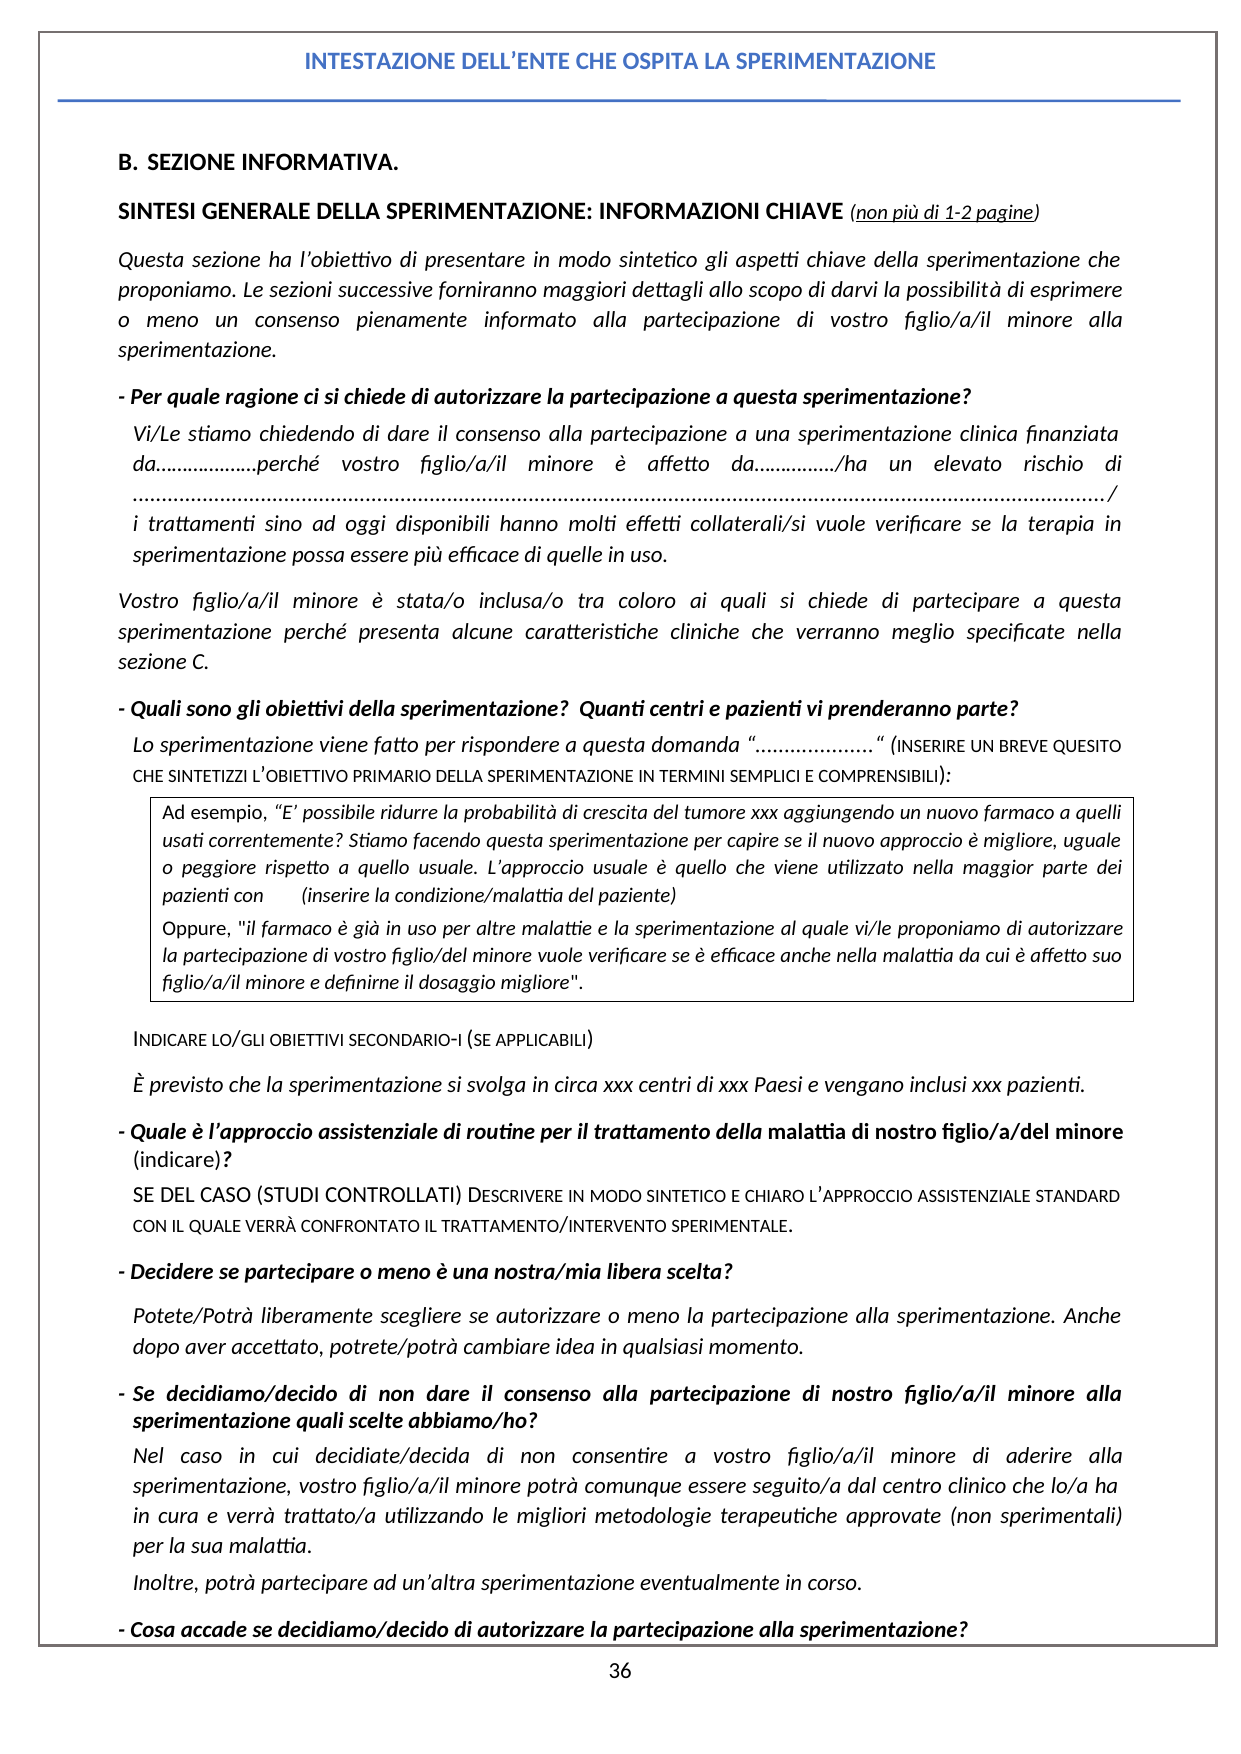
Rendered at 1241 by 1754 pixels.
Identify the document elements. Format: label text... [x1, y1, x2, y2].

text CHE SINTETIZZI L’OBIETTIVO PRIMARIO DELLA SPERIMENTAZIONE IN TERMINI SEMPLICI E COMPRENSIBILI): [133, 760, 1184, 788]
text B. SEZIONE INFORMATIVA. [118, 146, 1184, 176]
text Vostro figlio/a/il minore è stata/o inclusa/o tra coloro ai quali si chiede di partecipare a questa sperimentazione perché presenta alcune caratteristiche cliniche che verranno meglio specificate nella sezione C. [118, 587, 1123, 675]
text da………….……perché vostro figlio/a/il minore è affetto da………..…./ha un elevato rischio di /i trattamenti sino ad oggi disponibili hanno molti effetti collaterali/si vuole verificare se la terapia in sperimentazione possa essere più efficace di quelle in uso. [133, 449, 1122, 568]
subtitle - Per quale ragione ci si chiede di autorizzare la partecipazione a questa sperimentazione? [118, 382, 1184, 411]
subtitle - Quali sono gli obiettivi della sperimentazione? Quanti centri e pazienti vi prenderanno parte? [118, 694, 1184, 722]
subtitle Se decidiamo/decido di non dare il consenso alla partecipazione di nostro figlio/a/il minore alla sperimentazione quali scelte abbiamo/ho? [118, 1379, 1122, 1435]
text INDICARE LO/GLI OBIETTIVI SECONDARIO-I (SE APPLICABILI) [133, 1024, 1184, 1052]
text Lo sperimentazione viene fatto per rispondere a questa domanda “ “ (INSERIRE UN BREVE QUESITO [133, 730, 1184, 758]
text Potete/Potrà liberamente scegliere se autorizzare o meno la partecipazione alla sperimentazione. Anche dopo aver accettato, potrete/potrà cambiare idea in qualsiasi momento. [133, 1302, 1122, 1360]
text SE DEL CASO (STUDI CONTROLLATI) DESCRIVERE IN MODO SINTETICO E CHIARO L’APPROCCIO ASSISTENZIALE STANDARD CON IL QUALE VERRÀ CONFRONTATO IL TRATTAMENTO/INTERVENTO SPERIMENTALE. [133, 1180, 1122, 1238]
text SINTESI GENERALE DELLA SPERIMENTAZIONE: INFORMAZIONI CHIAVE (non più di 1-2 pagine) [118, 195, 1184, 226]
list Quale è l’approccio assistenziale di routine per il trattamento della malattia di nostro figlio/a/del minore [118, 1117, 1184, 1145]
subtitle Cosa accade se decidiamo/decido di autorizzare la partecipazione alla sperimentazione? [118, 1615, 1184, 1643]
text Questa sezione ha l’obiettivo di presentare in modo sintetico gli aspetti chiave della sperimentazione che proponiamo. Le sezioni successive forniranno maggiori dettagli allo scopo di darvi la possibilità di esprimere o meno un consenso pienamente informato alla partecipazione di vostro figlio/a/il minore alla sperimentazione. [118, 245, 1123, 364]
text Inoltre, potrà partecipare ad un’altra sperimentazione eventualmente in corso. [133, 1568, 1184, 1596]
text Vi/Le stiamo chiedendo di dare il consenso alla partecipazione a una sperimentazione clinica finanziata [133, 419, 1184, 447]
text Nel caso in cui decidiate/decida di non consentire a vostro figlio/a/il minore di aderire alla sperimentazione, vostro figlio/a/il minore potrà comunque essere seguito/a dal centro clinico che lo/a ha in cura e verrà trattato/a utilizzando le migliori metodologie terapeutiche approvate (non sperimentali) per la sua malattia. [133, 1441, 1123, 1559]
subtitle INTESTAZIONE DELL’ENTE CHE OSPITA LA SPERIMENTAZIONE [119, 45, 1121, 76]
subtitle Decidere se partecipare o meno è una nostra/mia libera scelta? [118, 1257, 1184, 1285]
text (indicare)? [133, 1145, 1184, 1173]
text È previsto che la sperimentazione si svolga in circa xxx centri di xxx Paesi e vengano inclusi xxx pazienti. [133, 1071, 1184, 1099]
